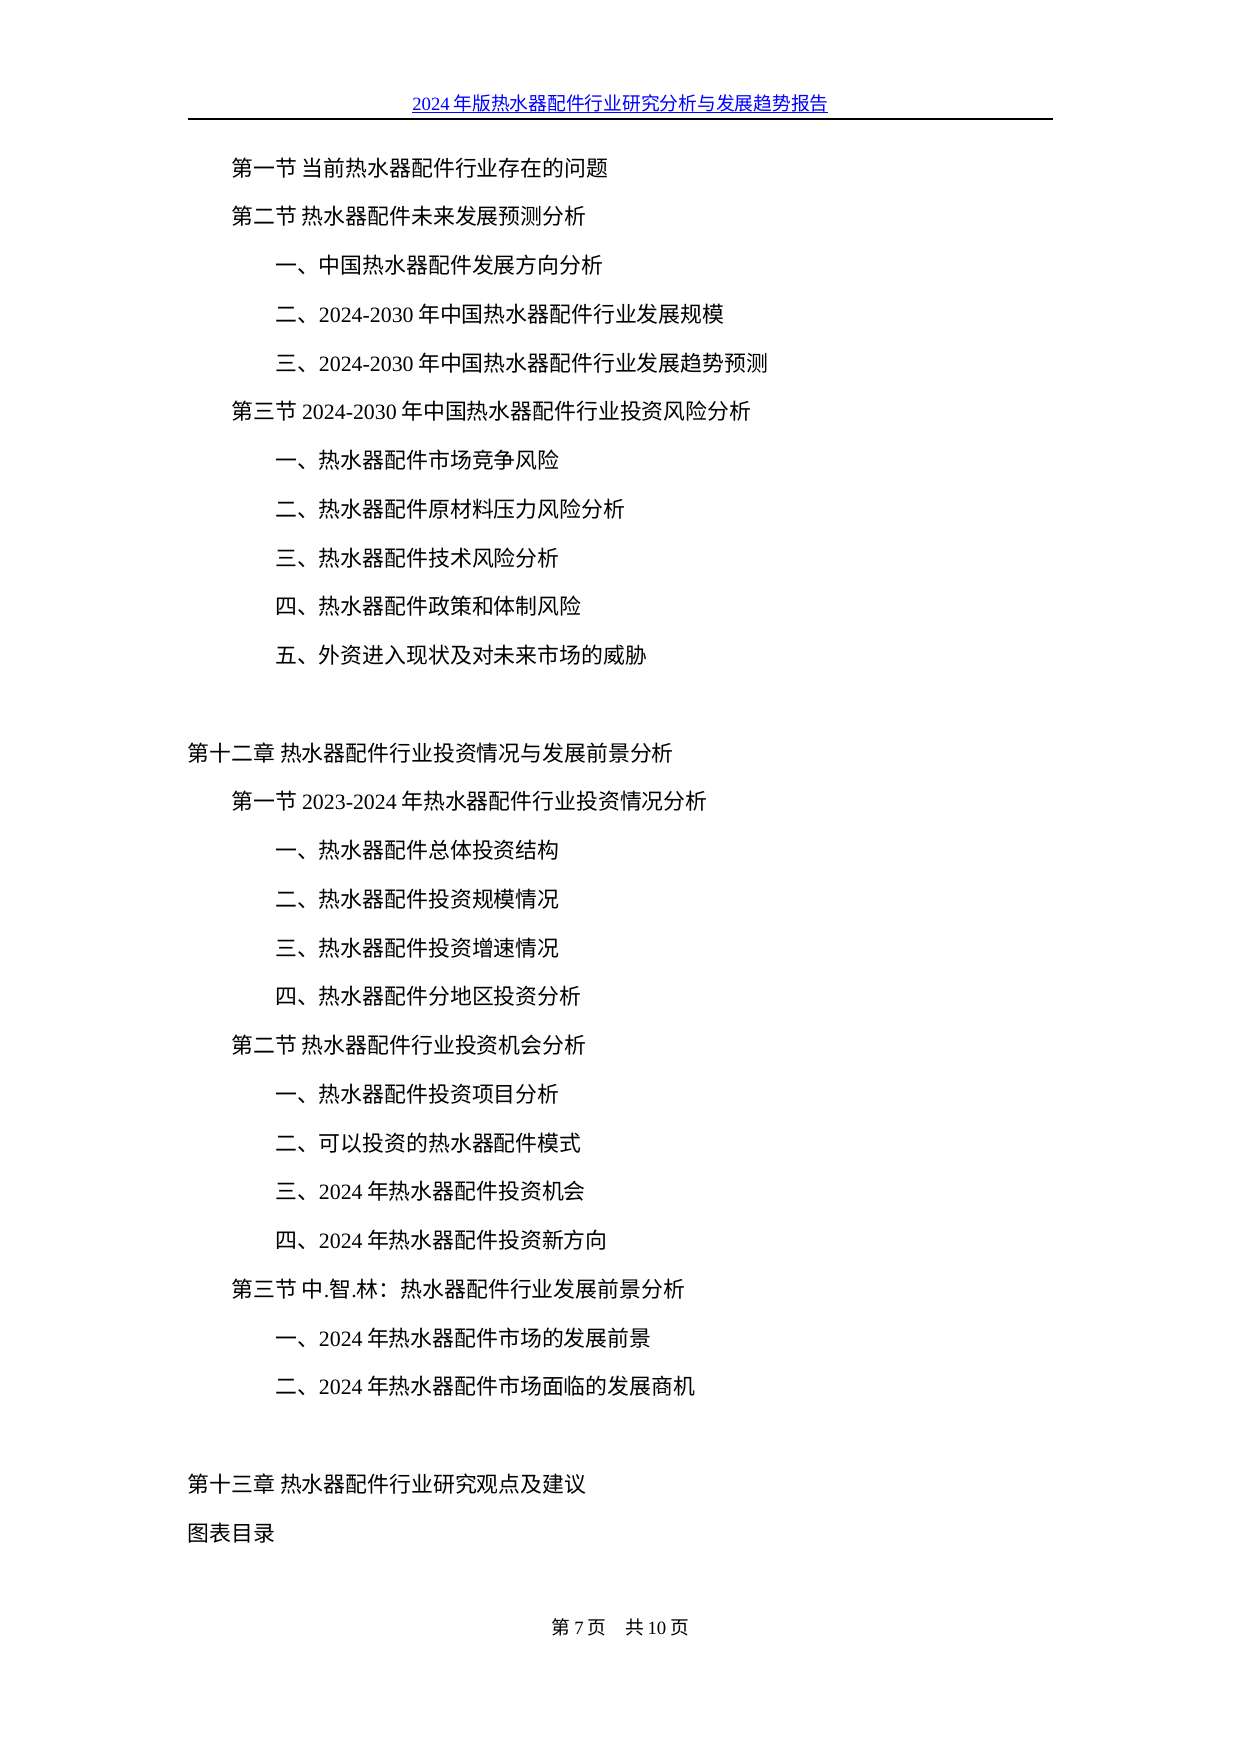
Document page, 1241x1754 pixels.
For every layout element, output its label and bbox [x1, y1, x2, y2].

text [187, 150, 1053, 1548]
